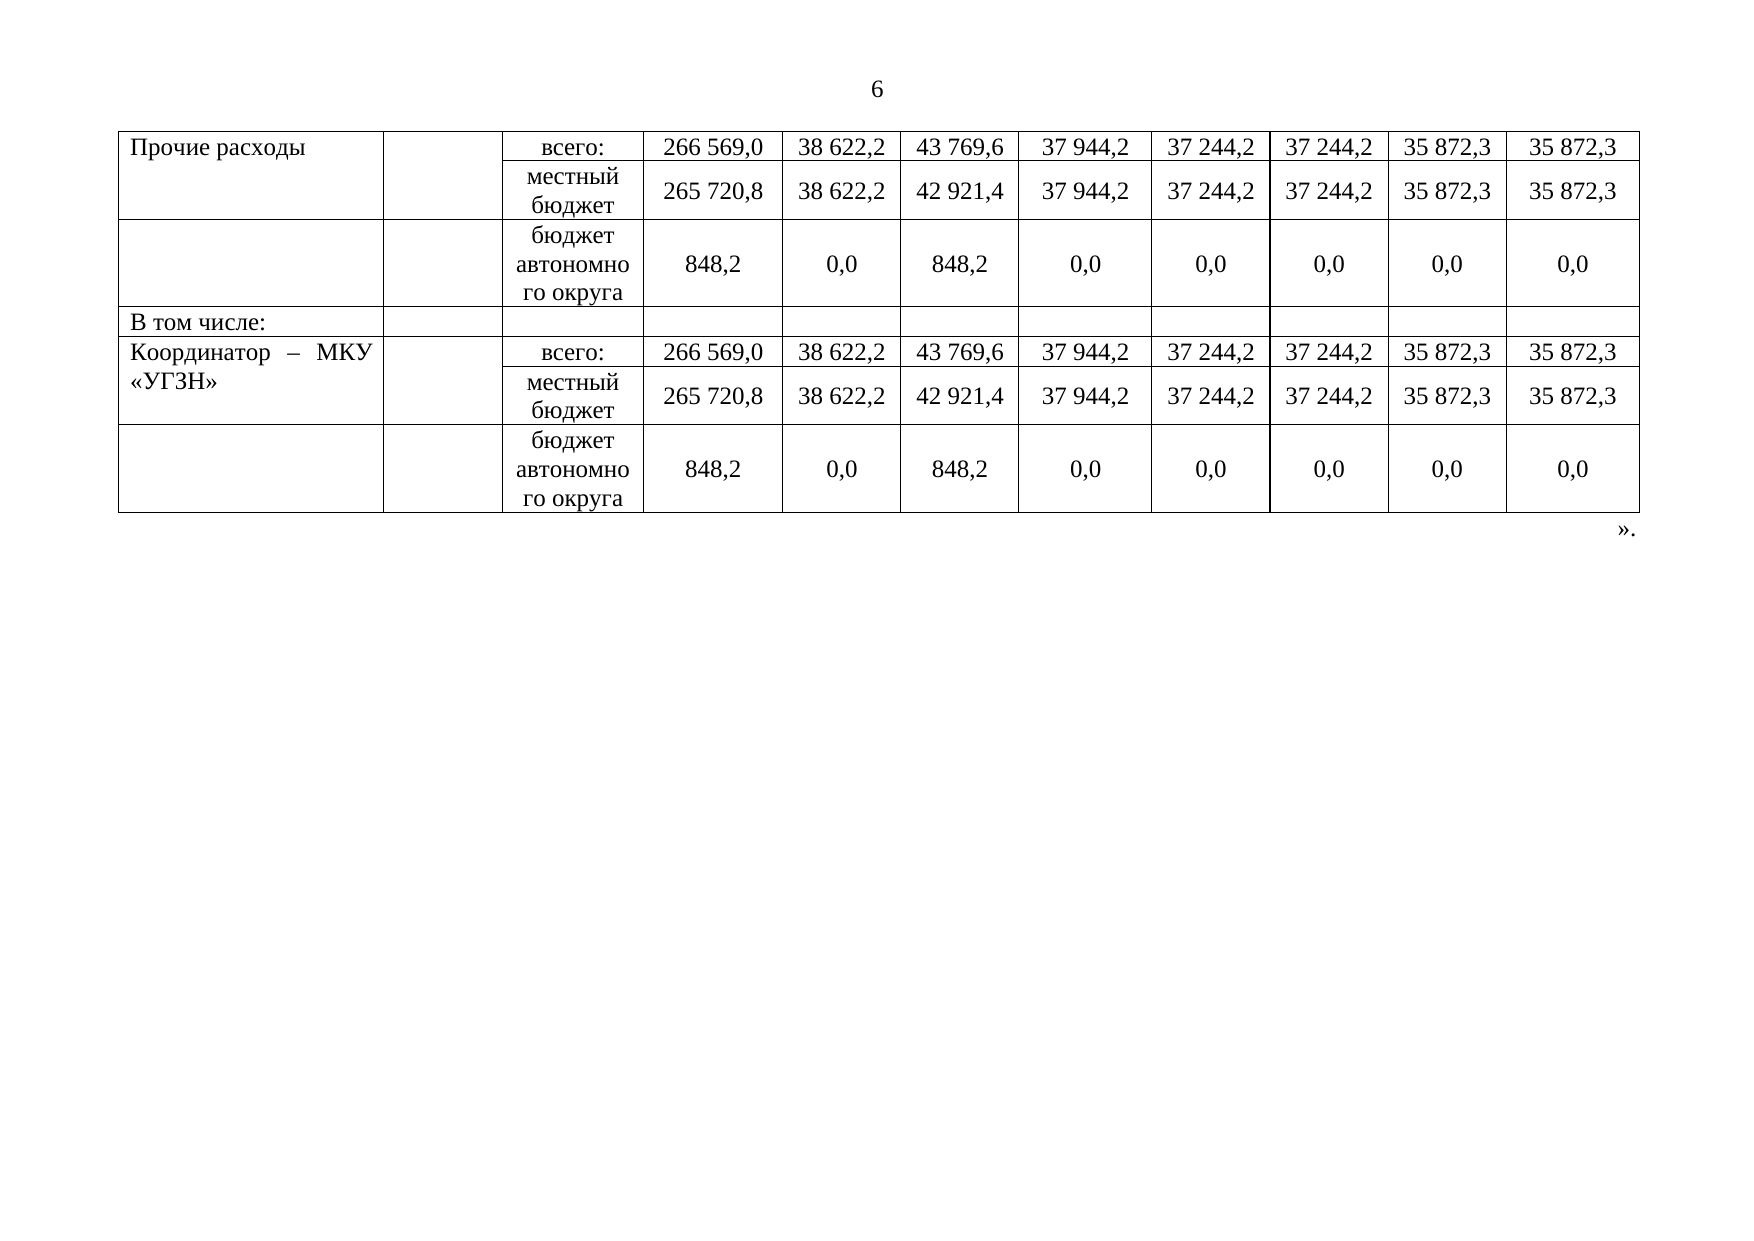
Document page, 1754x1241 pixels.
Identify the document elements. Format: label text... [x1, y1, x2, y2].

table_cell 35 872,3 [1389, 367, 1506, 424]
table_cell [119, 220, 383, 306]
table_cell [1152, 307, 1269, 336]
table_cell 37 244,2 [1271, 367, 1388, 424]
table_cell 38 622,2 [783, 337, 900, 366]
table_cell 0,0 [1389, 220, 1506, 306]
table_cell 37 944,2 [1019, 132, 1151, 160]
table_cell Координатор – МКУ «УГЗН» [119, 337, 383, 424]
table_cell [644, 307, 782, 336]
table_cell [503, 307, 643, 336]
table_cell 0,0 [783, 425, 900, 512]
table_cell 0,0 [1019, 425, 1151, 512]
text ». [1122, 513, 1636, 541]
table_cell [384, 132, 502, 219]
table_cell 0,0 [1271, 220, 1388, 306]
table_cell 0,0 [783, 220, 900, 306]
table_cell 37 244,2 [1271, 132, 1388, 160]
table_cell местный бюджет [503, 367, 643, 424]
table_cell 0,0 [1389, 425, 1506, 512]
table_cell 35 872,3 [1389, 161, 1506, 219]
table_cell 35 872,3 [1507, 367, 1639, 424]
table_cell 0,0 [1019, 220, 1151, 306]
table_cell 42 921,4 [901, 367, 1018, 424]
table_cell 0,0 [1152, 425, 1269, 512]
table_cell [384, 425, 502, 512]
table_cell 266 569,0 [644, 337, 782, 366]
table_cell [384, 307, 502, 336]
table_cell всего: [503, 132, 643, 160]
table_cell 43 769,6 [901, 337, 1018, 366]
table_cell 848,2 [644, 425, 782, 512]
table_cell 37 244,2 [1152, 132, 1269, 160]
table_cell 37 944,2 [1019, 161, 1151, 219]
table_cell [1507, 307, 1639, 336]
table_cell местный бюджет [503, 161, 643, 219]
table_cell 38 622,2 [783, 161, 900, 219]
table_cell 35 872,3 [1389, 132, 1506, 160]
table_cell 0,0 [1507, 220, 1639, 306]
table_cell бюджет автономного округа [503, 425, 643, 512]
table_cell бюджет автономного округа [503, 220, 643, 306]
table_cell 35 872,3 [1389, 337, 1506, 366]
table_cell [119, 425, 383, 512]
table_cell [1271, 307, 1388, 336]
table_cell 0,0 [1507, 425, 1639, 512]
table_cell [901, 307, 1018, 336]
table_cell 37 944,2 [1019, 337, 1151, 366]
table_cell 35 872,3 [1507, 337, 1639, 366]
table_cell [783, 307, 900, 336]
table_cell 0,0 [1152, 220, 1269, 306]
table_cell 37 244,2 [1152, 161, 1269, 219]
table_cell 37 244,2 [1271, 161, 1388, 219]
table_cell Прочие расходы [119, 132, 383, 219]
table_cell 35 872,3 [1507, 132, 1639, 160]
table_cell 37 244,2 [1152, 367, 1269, 424]
table_cell [1019, 307, 1151, 336]
table_cell [384, 337, 502, 424]
table_cell 38 622,2 [783, 367, 900, 424]
table_cell [1389, 307, 1506, 336]
table_cell 37 244,2 [1271, 337, 1388, 366]
table_cell 42 921,4 [901, 161, 1018, 219]
table_cell 265 720,8 [644, 161, 782, 219]
table_cell 0,0 [1271, 425, 1388, 512]
table_cell 848,2 [901, 220, 1018, 306]
table_cell [384, 220, 502, 306]
table_cell 37 244,2 [1152, 337, 1269, 366]
table_cell 37 944,2 [1019, 367, 1151, 424]
table_cell 38 622,2 [783, 132, 900, 160]
table_cell 848,2 [901, 425, 1018, 512]
table_cell 266 569,0 [644, 132, 782, 160]
table_cell 848,2 [644, 220, 782, 306]
table_cell В том числе: [119, 307, 383, 336]
table_cell всего: [503, 337, 643, 366]
table_cell 265 720,8 [644, 367, 782, 424]
table_cell 43 769,6 [901, 132, 1018, 160]
table_cell 35 872,3 [1507, 161, 1639, 219]
